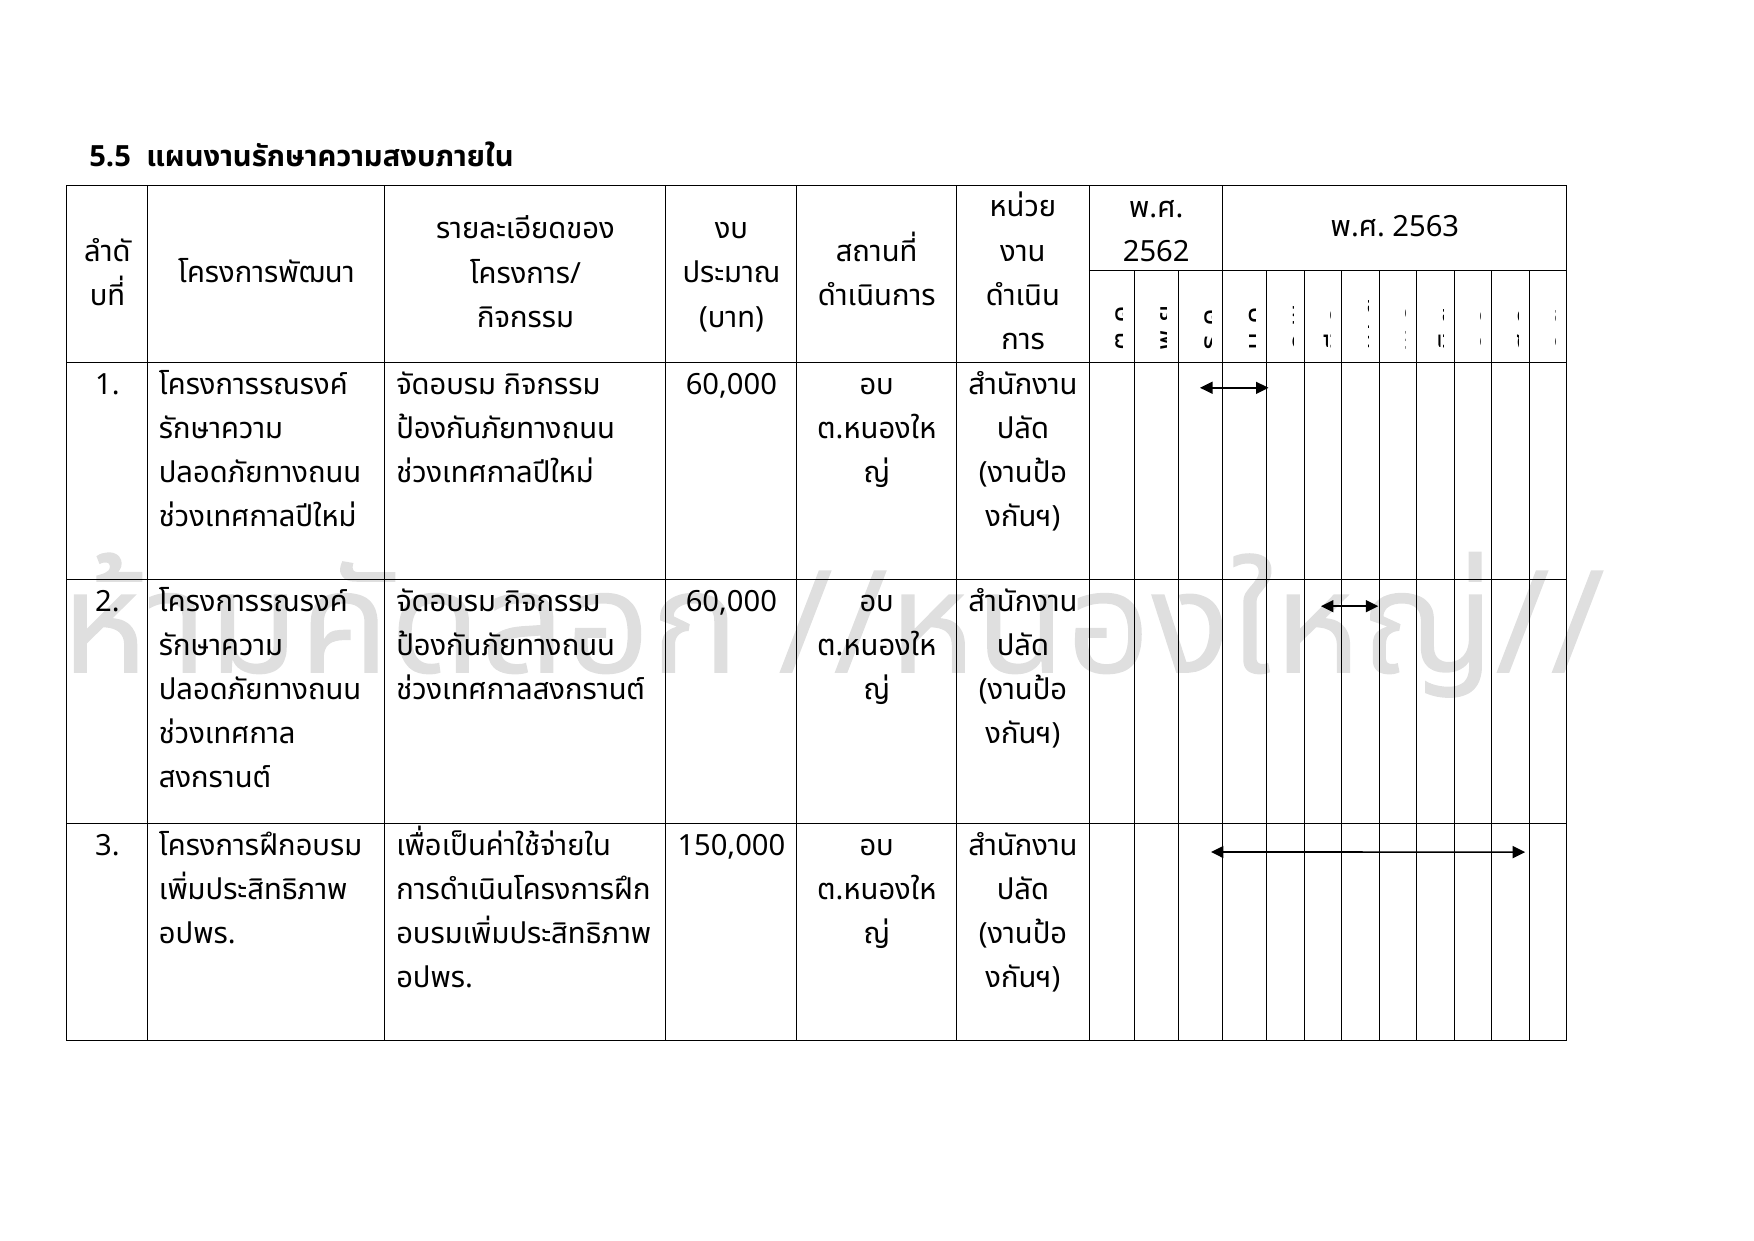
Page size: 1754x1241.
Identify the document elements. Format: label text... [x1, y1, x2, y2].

table_cell 2. [67, 580, 147, 823]
table_cell [1090, 824, 1134, 1040]
table_cell [1267, 824, 1304, 851]
table_cell [1492, 580, 1529, 823]
table_cell อบต.หนองใหญ่ [797, 824, 956, 1040]
table_cell [1492, 824, 1529, 1040]
table_cell ก.พ. [1267, 271, 1304, 362]
table_cell ธ.ค. [1179, 271, 1222, 362]
table_cell 3. [67, 824, 147, 1040]
table_cell [1179, 363, 1222, 579]
table_cell [1417, 824, 1454, 851]
table_header หน่วยงานดำเนินการ [957, 186, 1089, 362]
table_header งบประมาณ (บาท) [666, 186, 796, 362]
table_header พ.ศ. 2562 [1090, 186, 1222, 270]
table_cell [1342, 580, 1379, 606]
table_cell [1135, 363, 1178, 579]
table_cell ต.ค. [1090, 271, 1134, 362]
table_cell [1530, 580, 1566, 823]
table_cell สำนักงานปลัด (งานป้องกันฯ) [957, 824, 1089, 1040]
table_cell โครงการรณรงค์รักษาความปลอดภัยทางถนนช่วงเทศกาลปีใหม่ [148, 363, 384, 579]
table_cell [1380, 824, 1416, 851]
table_cell [1135, 824, 1178, 1040]
table_cell [1223, 853, 1266, 1040]
table_cell 60,000 [666, 580, 796, 823]
table_cell [1417, 853, 1454, 1040]
table_header พ.ศ. 2563 [1223, 186, 1566, 270]
table_cell [1305, 824, 1341, 851]
table_cell [1179, 824, 1222, 1040]
text 5.5 แผนงานรักษาความสงบภายใน [74, 135, 1604, 179]
table_cell เพื่อเป็นค่าใช้จ่ายในการดำเนินโครงการฝึกอบรมเพิ่มประสิทธิภาพ อปพร. [385, 824, 665, 1040]
table_cell 60,000 [666, 363, 796, 579]
table_cell พ.ย. [1135, 271, 1178, 362]
table_cell [1455, 363, 1491, 579]
table_cell จัดอบรม กิจกรรมป้องกันภัยทางถนนช่วงเทศกาลปีใหม่ [385, 363, 665, 579]
table_cell 150,000 [666, 824, 796, 1040]
table_cell พ.ค. [1380, 271, 1416, 362]
table_cell [1223, 389, 1266, 579]
table_cell [1530, 363, 1566, 579]
table_cell ส.ค. [1492, 271, 1529, 362]
table_cell [1492, 363, 1529, 579]
table_cell [1342, 853, 1379, 1040]
table_cell [1380, 853, 1416, 1040]
table_cell ก.ค. [1455, 271, 1491, 362]
table_cell [1342, 607, 1379, 823]
table_cell [1305, 580, 1341, 823]
table_header ลำดับที่ [67, 186, 147, 362]
table_cell [1455, 853, 1491, 1040]
table_cell [1179, 580, 1222, 823]
table_cell 1. [67, 363, 147, 579]
table_cell มิ.ย. [1417, 271, 1454, 362]
table_cell มี.ค. [1305, 271, 1341, 362]
table_cell โครงการรณรงค์รักษาความปลอดภัยทางถนนช่วงเทศกาลสงกรานต์ [148, 580, 384, 823]
table_cell [1342, 824, 1379, 851]
table_cell [1305, 853, 1341, 1040]
table_cell [1135, 580, 1178, 823]
table_cell สำนักงานปลัด (งานป้องกันฯ) [957, 363, 1089, 579]
table_cell [1455, 824, 1491, 851]
table_cell ม.ค. [1223, 271, 1266, 362]
table_header รายละเอียดของโครงการ/ กิจกรรม [385, 186, 665, 362]
table_cell [1380, 580, 1416, 823]
table_cell [1090, 363, 1134, 579]
table_cell อบต.หนองใหญ่ [797, 580, 956, 823]
table_cell [1305, 363, 1341, 579]
table_cell [1455, 580, 1491, 823]
table_header สถานที่ดำเนินการ [797, 186, 956, 362]
table_cell จัดอบรม กิจกรรมป้องกันภัยทางถนนช่วงเทศกาลสงกรานต์ [385, 580, 665, 823]
table_cell อบต.หนองใหญ่ [797, 363, 956, 579]
table_cell [1342, 363, 1379, 579]
table_cell [1380, 363, 1416, 579]
table_cell [1223, 363, 1266, 387]
table_cell [1267, 580, 1304, 823]
table_cell เม.ย. [1342, 271, 1379, 362]
table_cell โครงการฝึกอบรมเพิ่มประสิทธิภาพ อปพร. [148, 824, 384, 1040]
table_cell [1267, 363, 1304, 579]
table_header โครงการพัฒนา [148, 186, 384, 362]
table_cell สำนักงานปลัด (งานป้องกันฯ) [957, 580, 1089, 823]
table_cell [1267, 853, 1304, 1040]
table_cell [1090, 580, 1134, 823]
table_cell [1223, 580, 1266, 823]
table_cell ก.ย. [1530, 271, 1566, 362]
table_cell [1530, 824, 1566, 1040]
table_cell [1223, 824, 1266, 851]
table_cell [1417, 580, 1454, 823]
table_cell [1417, 363, 1454, 579]
